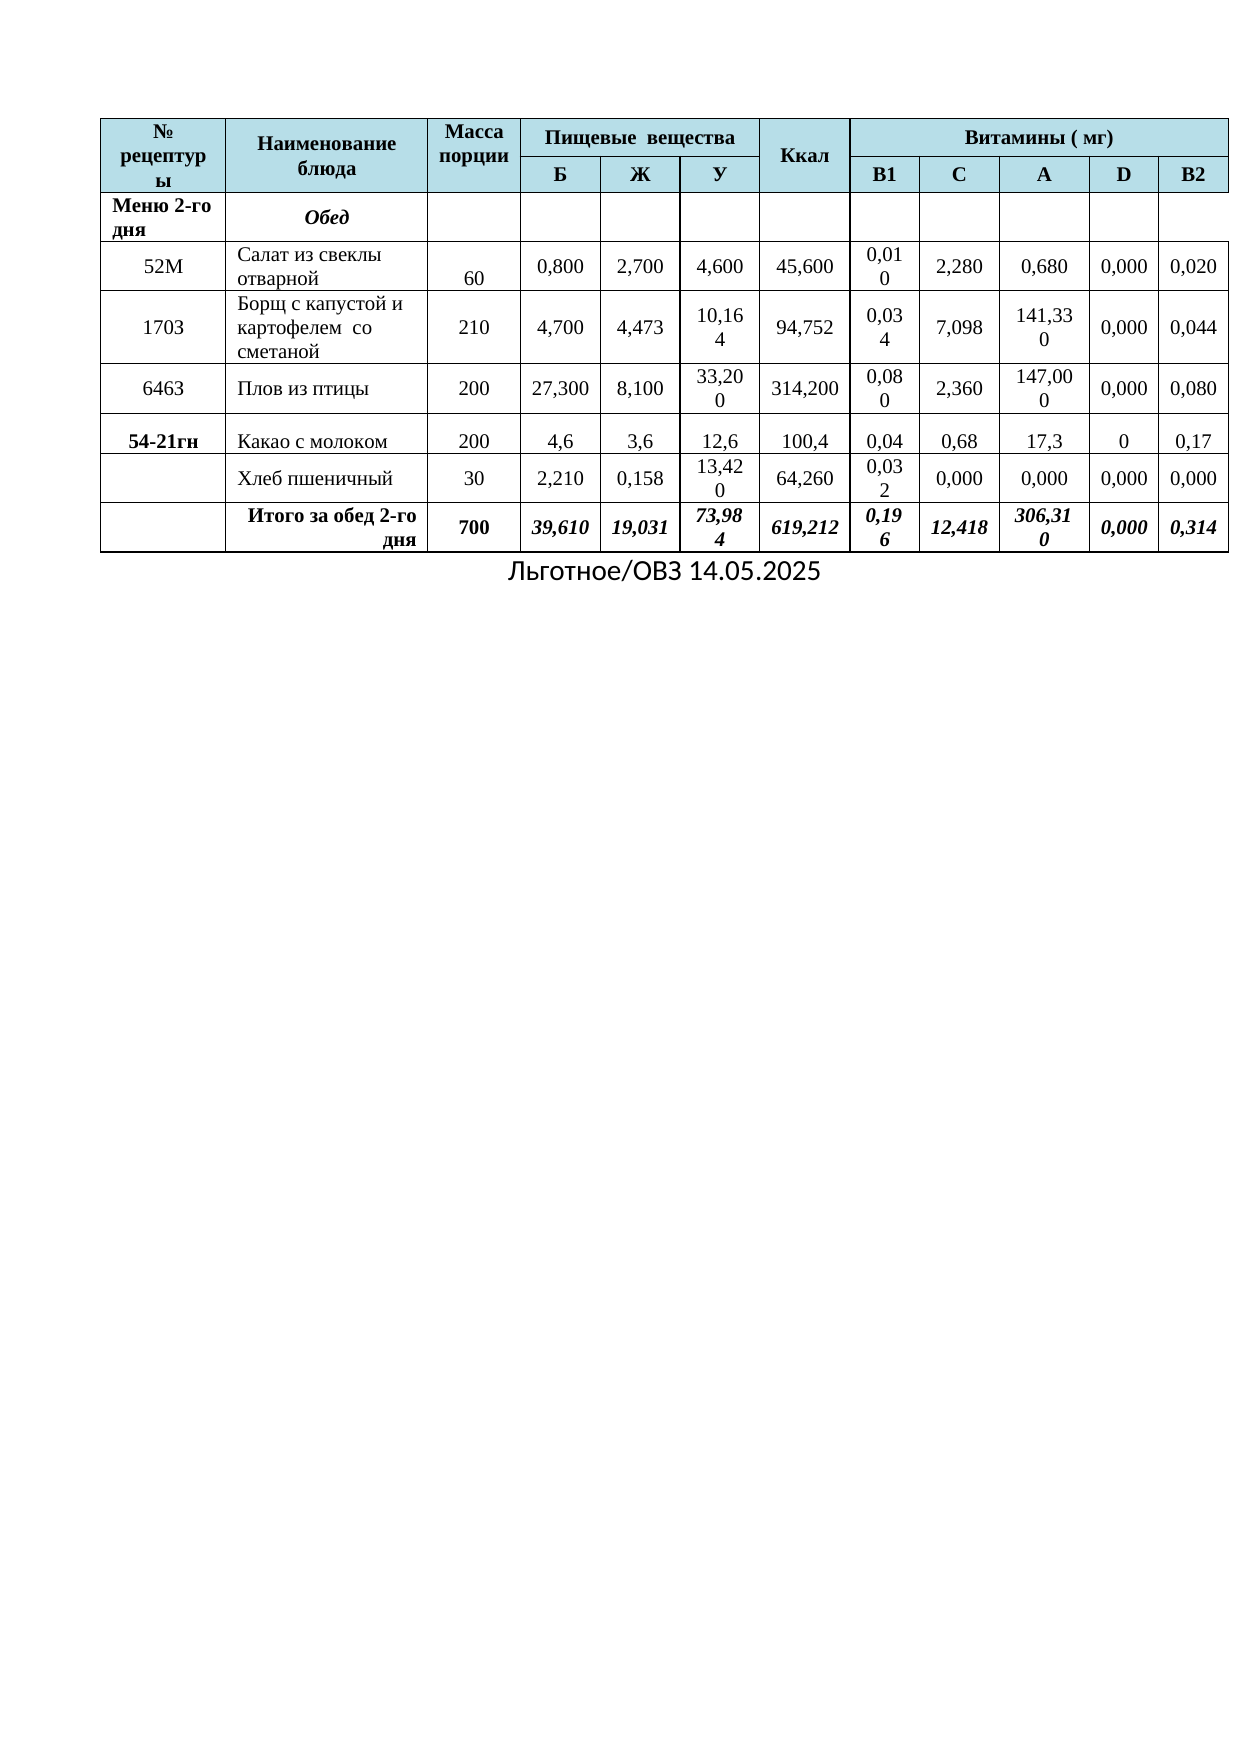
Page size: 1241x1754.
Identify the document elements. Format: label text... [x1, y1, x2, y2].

table_cell 147,000 [1000, 364, 1089, 412]
table_cell 3,6 [601, 414, 679, 453]
table_cell C [920, 157, 999, 192]
table_cell 0,000 [1090, 291, 1158, 363]
table_cell 700 [428, 503, 520, 551]
table_cell 73,984 [681, 503, 759, 551]
table_cell 0,158 [601, 454, 679, 502]
table_cell 0,020 [1159, 242, 1228, 290]
table_cell [101, 454, 225, 502]
table_cell 0,000 [1090, 242, 1158, 290]
table_cell 0,032 [851, 454, 919, 502]
table_cell 4,600 [681, 242, 759, 290]
table_header Витамины ( мг) [851, 119, 1228, 156]
table_cell 0,000 [1090, 364, 1158, 412]
table_cell Итого за обед 2-го дня [226, 503, 427, 551]
table_cell 2,700 [601, 242, 679, 290]
table_cell У [681, 157, 759, 192]
table_cell В2 [1159, 157, 1228, 192]
table_cell 306,310 [1000, 503, 1089, 551]
table_cell 19,031 [601, 503, 679, 551]
table_cell 0,010 [851, 242, 919, 290]
table_cell 2,360 [920, 364, 999, 412]
table_cell 27,300 [521, 364, 600, 412]
table_cell [760, 193, 849, 241]
table_cell 200 [428, 414, 520, 453]
table_cell 0,17 [1159, 414, 1228, 453]
table_cell 33,200 [681, 364, 759, 412]
table_header Пищевые вещества [521, 119, 759, 156]
table_cell 13,420 [681, 454, 759, 502]
table_cell [101, 503, 225, 551]
table_cell Плов из птицы [226, 364, 427, 412]
table_cell 2,280 [920, 242, 999, 290]
table_cell [1159, 193, 1228, 241]
table_cell Ж [601, 157, 679, 192]
table_cell 12,418 [920, 503, 999, 551]
table_cell 4,473 [601, 291, 679, 363]
table_cell 646З [101, 364, 225, 412]
table_cell 7,098 [920, 291, 999, 363]
table_cell 52М [101, 242, 225, 290]
table_cell 4,6 [521, 414, 600, 453]
table_cell [428, 193, 520, 241]
table_cell [1000, 193, 1089, 241]
text Льготное/ОВЗ 14.05.2025 [177, 553, 1152, 588]
table_cell 100,4 [760, 414, 849, 453]
table_cell 0,000 [1159, 454, 1228, 502]
table_cell 0,034 [851, 291, 919, 363]
table_header Масса порции [428, 119, 520, 192]
table_cell 8,100 [601, 364, 679, 412]
table_cell 170З [101, 291, 225, 363]
table_cell 2,210 [521, 454, 600, 502]
table_cell 0,68 [920, 414, 999, 453]
table_cell 314,200 [760, 364, 849, 412]
table_cell 0,196 [851, 503, 919, 551]
table_cell 60 [428, 242, 520, 290]
table_cell 210 [428, 291, 520, 363]
table_cell 0,800 [521, 242, 600, 290]
table_cell 0 [1090, 414, 1158, 453]
table_cell [681, 193, 759, 241]
table_cell 12,6 [681, 414, 759, 453]
table_cell 10,164 [681, 291, 759, 363]
table_cell Хлеб пшеничный [226, 454, 427, 502]
table_cell 45,600 [760, 242, 849, 290]
table_cell [521, 193, 600, 241]
table_cell 64,260 [760, 454, 849, 502]
table_cell 0,044 [1159, 291, 1228, 363]
table_cell Меню 2-го дня [101, 193, 225, 241]
table_header Наименование блюда [226, 119, 427, 192]
table_cell 54-21гн [101, 414, 225, 453]
table_cell 200 [428, 364, 520, 412]
table_cell 94,752 [760, 291, 849, 363]
table_cell 0,000 [1000, 454, 1089, 502]
table_cell D [1090, 157, 1158, 192]
table_cell [1090, 193, 1158, 241]
table_header Ккал [760, 119, 849, 192]
table_cell 0,000 [1090, 503, 1158, 551]
table_cell 0,000 [920, 454, 999, 502]
table_cell A [1000, 157, 1089, 192]
table_cell В1 [851, 157, 919, 192]
table_cell 0,680 [1000, 242, 1089, 290]
table_cell 0,080 [1159, 364, 1228, 412]
table_cell 619,212 [760, 503, 849, 551]
table_cell Обед [226, 193, 427, 241]
table_cell 141,330 [1000, 291, 1089, 363]
table_cell Борщ с капустой и картофелем со сметаной [226, 291, 427, 363]
table_cell [601, 193, 679, 241]
table_cell 39,610 [521, 503, 600, 551]
table_cell 4,700 [521, 291, 600, 363]
table_cell 0,314 [1159, 503, 1228, 551]
table_cell Салат из свеклы отварной [226, 242, 427, 290]
table_cell 17,3 [1000, 414, 1089, 453]
table_cell Б [521, 157, 600, 192]
table_cell 30 [428, 454, 520, 502]
table_cell 0,080 [851, 364, 919, 412]
table_cell [920, 193, 999, 241]
table_cell Какао с молоком [226, 414, 427, 453]
table_cell 0,04 [851, 414, 919, 453]
table_cell [851, 193, 919, 241]
table_cell 0,000 [1090, 454, 1158, 502]
table_header № рецептуры [101, 119, 225, 192]
